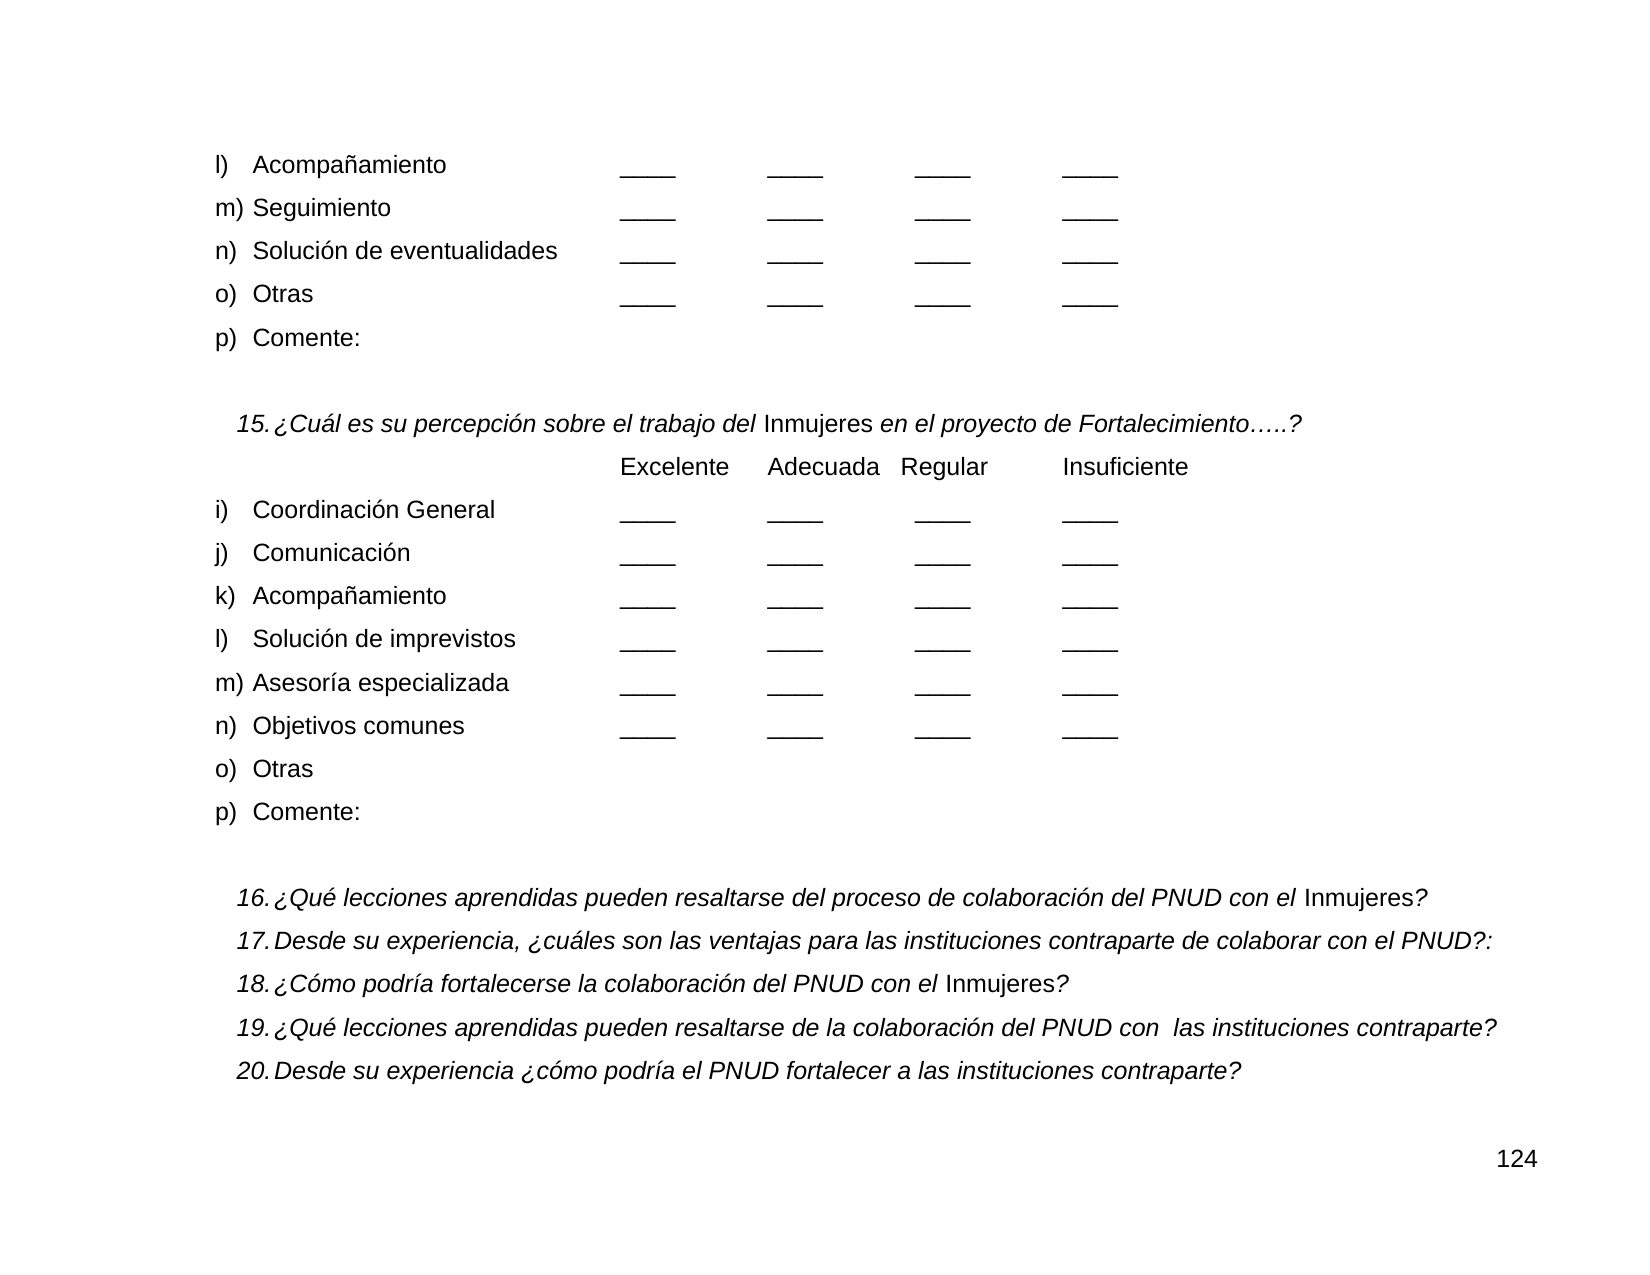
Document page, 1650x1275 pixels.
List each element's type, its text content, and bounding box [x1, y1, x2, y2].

list ¿Cuál es su percepción sobre el trabajo del Inmujeres en el proyecto de Fortalecimiento…..? [236, 409, 1538, 437]
list Desde su experiencia ¿cómo podría el PNUD fortalecer a las instituciones contraparte? [236, 1056, 1538, 1084]
list Asesoría especializada ____ ____ ____ ____ [215, 667, 1538, 696]
list ¿Qué lecciones aprendidas pueden resaltarse del proceso de colaboración del PNUD con el Inmujeres? [236, 883, 1538, 912]
list Acompañamiento ____ ____ ____ ____ [215, 581, 1538, 610]
list Coordinación General ____ ____ ____ ____ [215, 495, 1538, 524]
list Comunicación ____ ____ ____ ____ [215, 538, 1538, 567]
list Comente: [215, 797, 1538, 826]
list Solución de imprevistos ____ ____ ____ ____ [215, 624, 1538, 653]
list Acompañamiento ____ ____ ____ ____ [215, 150, 1538, 179]
list Desde su experiencia, ¿cuáles son las ventajas para las instituciones contraparte de colaborar con el PNUD?: [236, 926, 1538, 955]
list Objetivos comunes ____ ____ ____ ____ [215, 711, 1538, 739]
list Otras ____ ____ ____ ____ [215, 279, 1538, 308]
list ¿Qué lecciones aprendidas pueden resaltarse de la colaboración del PNUD con las instituciones contraparte? [236, 1012, 1538, 1041]
list Solución de eventualidades ____ ____ ____ ____ [215, 236, 1538, 265]
list Seguimiento ____ ____ ____ ____ [215, 193, 1538, 222]
text Excelente Adecuada Regular Insuficiente [177, 452, 1538, 481]
list Comente: [215, 322, 1538, 351]
list Otras [215, 754, 1538, 782]
list ¿Cómo podría fortalecerse la colaboración del PNUD con el Inmujeres? [236, 969, 1538, 998]
